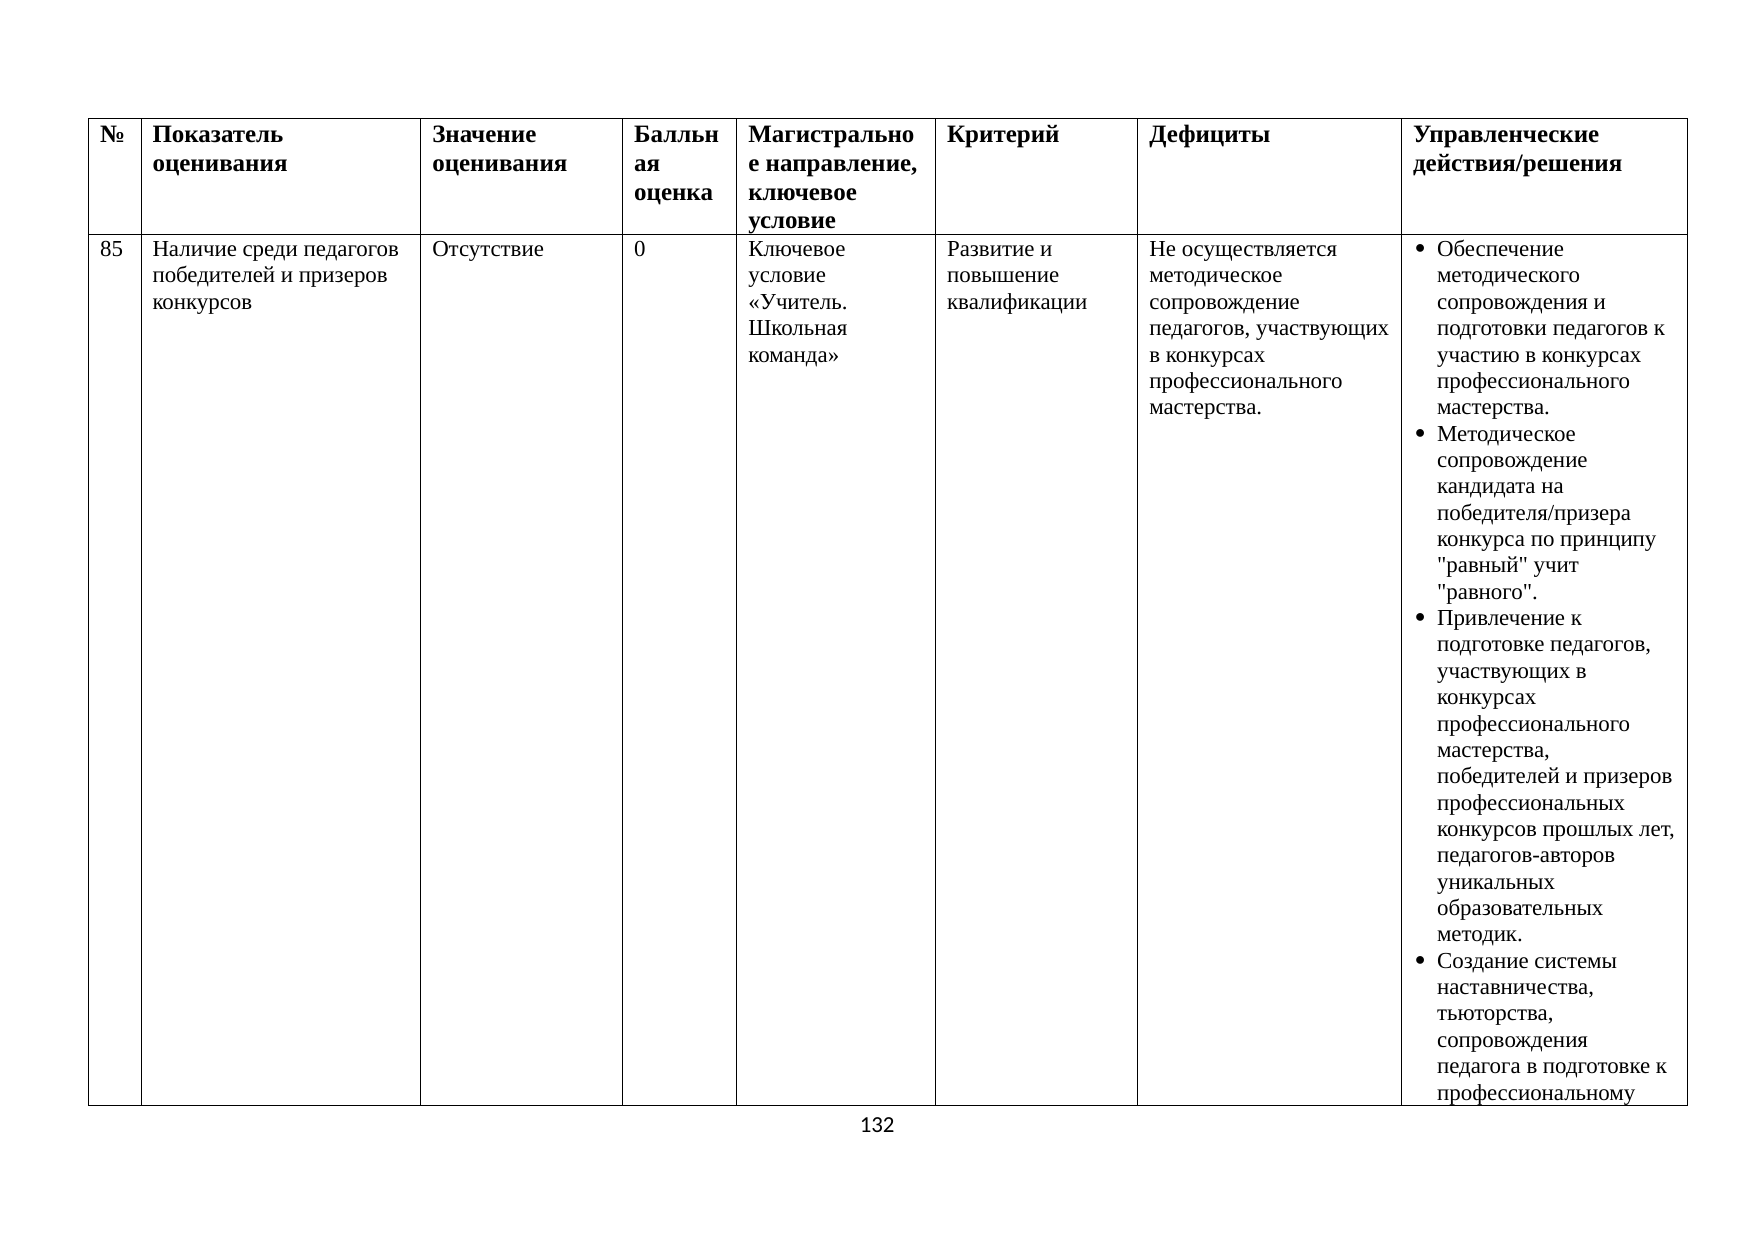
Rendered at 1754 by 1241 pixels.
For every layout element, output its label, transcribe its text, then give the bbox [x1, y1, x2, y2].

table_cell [737, 235, 935, 1105]
table_cell 0 [623, 235, 736, 1105]
table_header Управленческие действия/решения [1402, 119, 1687, 234]
table_cell Наличие среди педагогов победителей и призеров конкурсов [142, 235, 420, 1105]
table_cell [1402, 235, 1687, 1105]
table_header Критерий [936, 119, 1137, 234]
table_header Дефициты [1138, 119, 1401, 234]
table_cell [1138, 235, 1401, 1105]
table_header № [89, 119, 141, 234]
table_cell Отсутствие [421, 235, 622, 1105]
table_cell 85 [89, 235, 141, 1105]
table_cell Развитие и повышение квалификации [936, 235, 1137, 1105]
table_header Магистральное направление, ключевое условие [737, 119, 935, 234]
table_header Показатель оценивания [142, 119, 420, 234]
table_header Значение оценивания [421, 119, 622, 234]
table_header Балльная оценка [623, 119, 736, 234]
